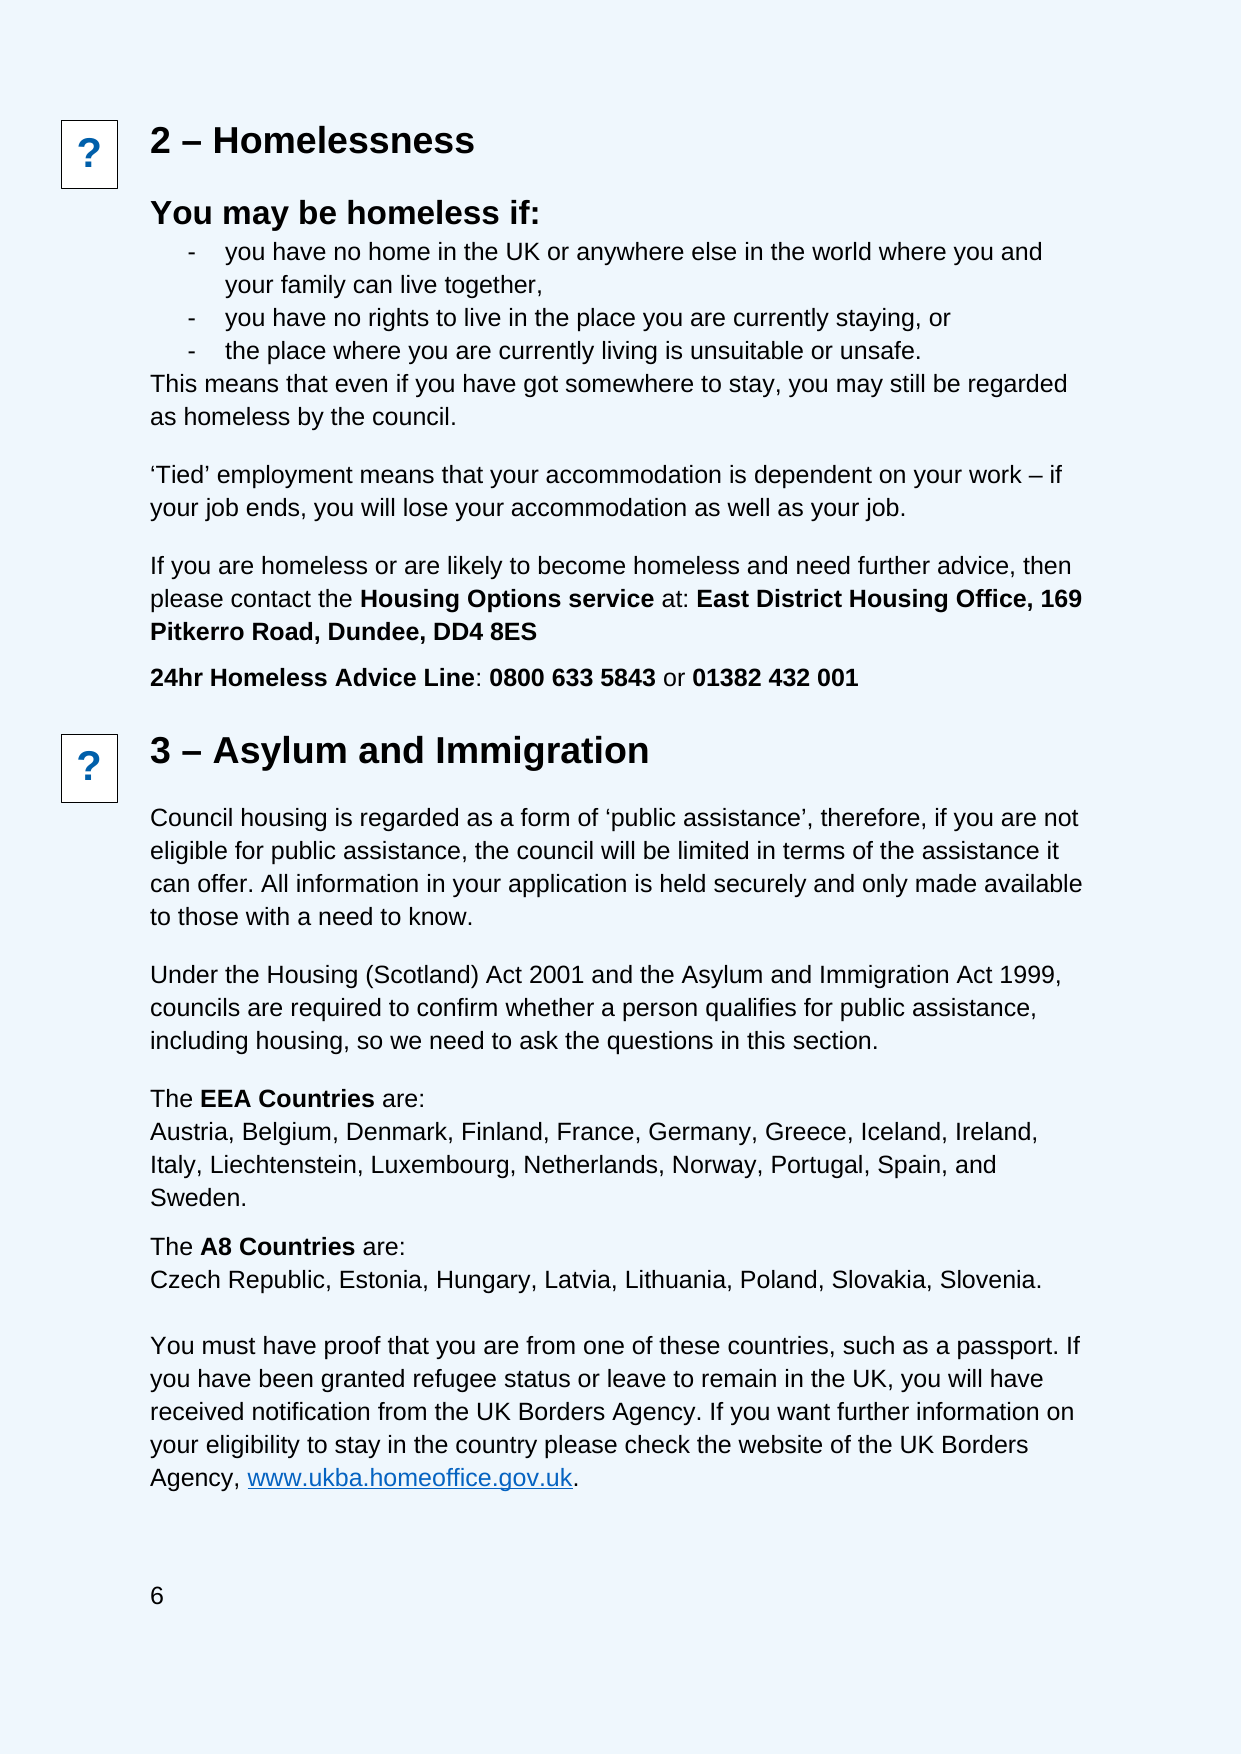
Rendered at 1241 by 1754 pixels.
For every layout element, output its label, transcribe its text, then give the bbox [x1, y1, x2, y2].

text You must have proof that you are from one of these countries, such as a passport. If you have been granted refugee status or leave to remain in the UK, you will have received notification from the UK Borders Agency. If you want further information on your eligibility to stay in the country please check the website of the UK Borders Agency, www.ukba.homeoffice.gov.uk. [150, 1331, 1095, 1492]
text Czech Republic, Estonia, Hungary, Latvia, Lithuania, Poland, Slovakia, Slovenia. [150, 1265, 1095, 1293]
text Council housing is regarded as a form of ‘public assistance’, therefore, if you are not eligible for public assistance, the council will be limited in terms of the assistance it can offer. All information in your application is held securely and only made available to those with a need to know. [150, 803, 1095, 931]
text The A8 Countries are: [150, 1232, 1095, 1260]
text The EEA Countries are: [150, 1084, 1095, 1113]
text Under the Housing (Scotland) Act 2001 and the Asylum and Immigration Act 1999, councils are required to confirm whether a person qualifies for public assistance, including housing, so we need to ask the questions in this section. [150, 960, 1095, 1055]
text If you are homeless or are likely to become homeless and need further advice, then please contact the Housing Options service at: East District Housing Office, 169 Pitkerro Road, Dundee, DD4 8ES [150, 551, 1095, 646]
text ‘Tied’ employment means that your accommodation is dependent on your work – if your job ends, you will lose your accommodation as well as your job. [150, 460, 1095, 522]
text 24hr Homeless Advice Line: 0800 633 5843 or 01382 432 001 [150, 663, 1095, 691]
list you have no rights to live in the place you are currently staying, or [187, 303, 1095, 332]
subtitle You may be homeless if: [150, 193, 1095, 231]
subtitle 3 – Asylum and Immigration [150, 729, 1095, 772]
list you have no home in the UK or anywhere else in the world where you and your family can live together, [187, 237, 1095, 299]
text This means that even if you have got somewhere to stay, you may still be regarded as homeless by the council. [150, 369, 1095, 431]
list the place where you are currently living is unsuitable or unsafe. [187, 336, 1095, 365]
text Austria, Belgium, Denmark, Finland, France, Germany, Greece, Iceland, Ireland, Italy, Liechtenstein, Luxembourg, Netherlands, Norway, Portugal, Spain, and Sweden. [150, 1117, 1095, 1212]
subtitle 2 – Homelessness [150, 118, 1095, 161]
